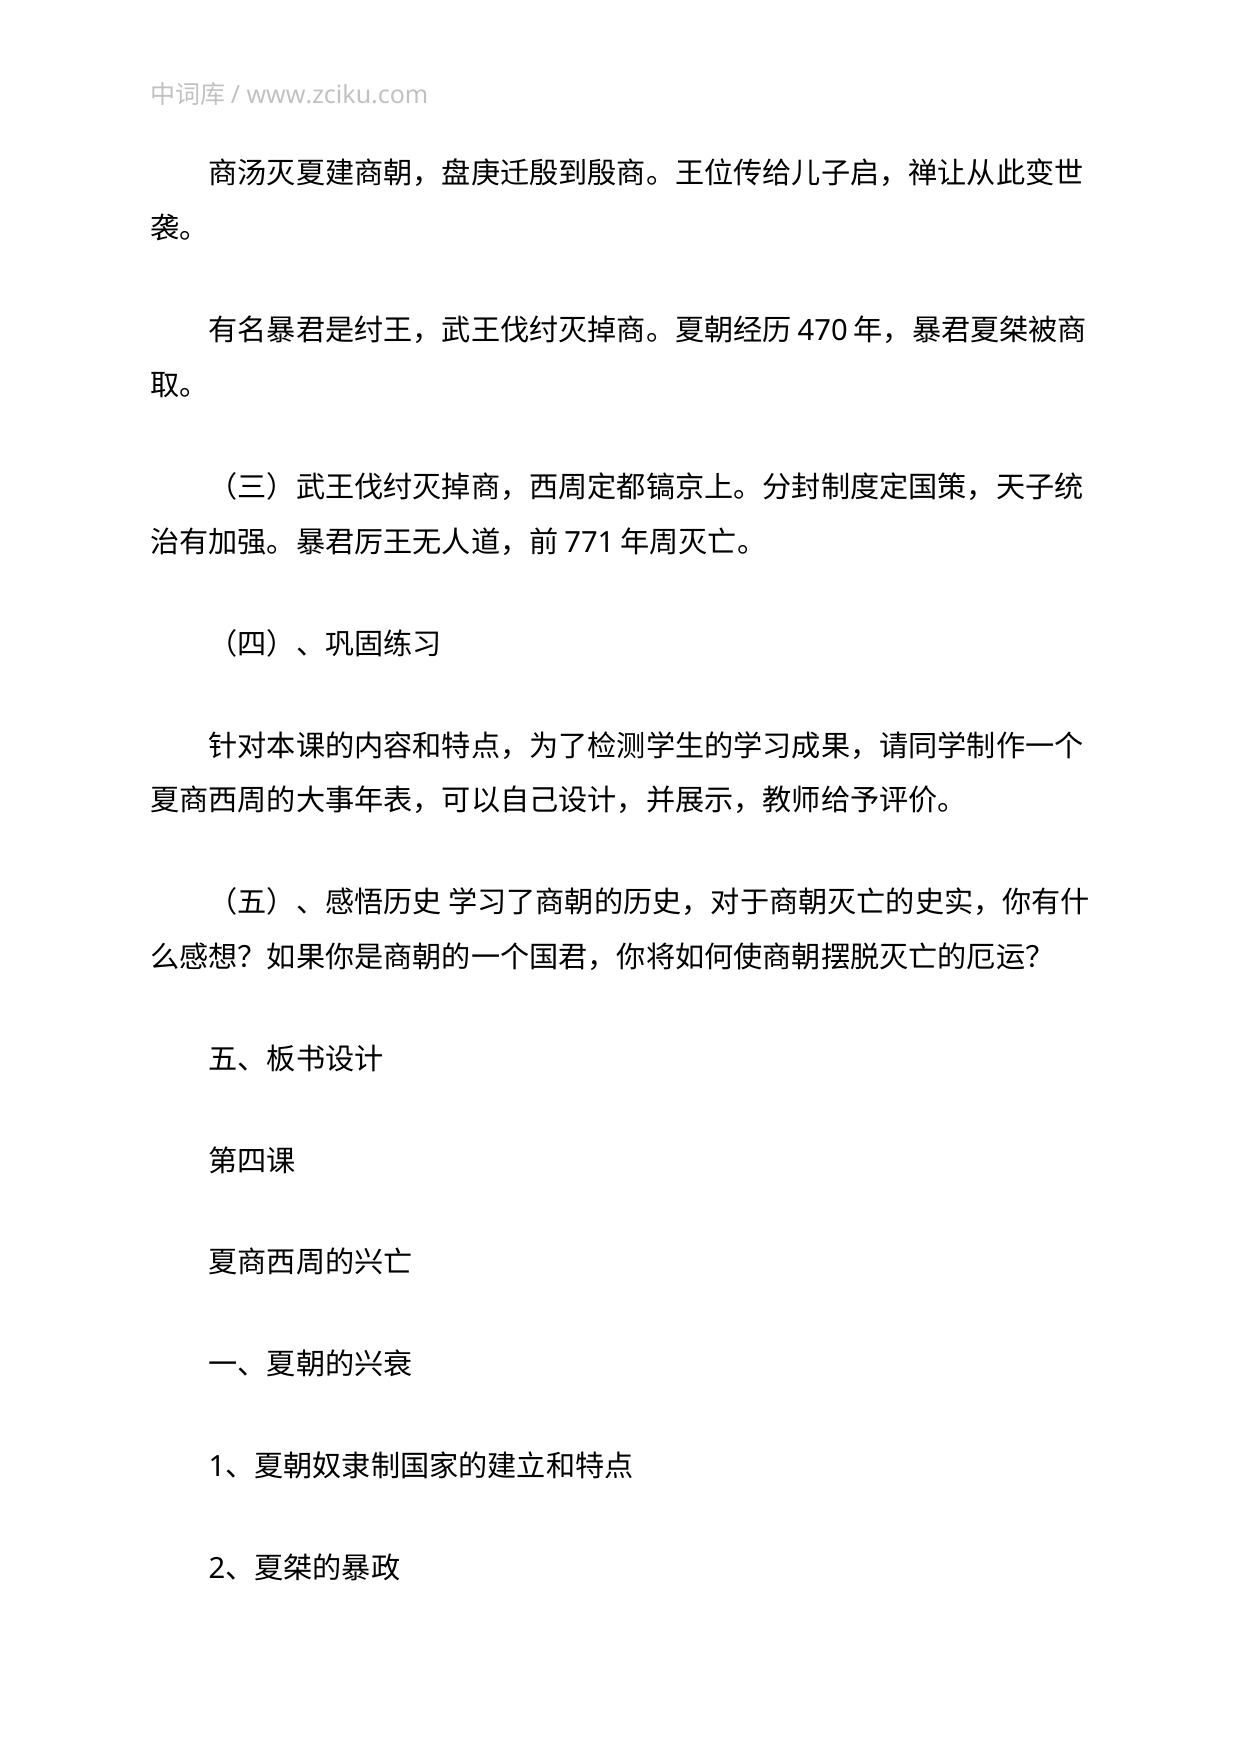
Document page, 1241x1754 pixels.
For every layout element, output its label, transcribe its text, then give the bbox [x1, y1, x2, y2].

text （五）、感悟历史 学习了商朝的历史，对于商朝灭亡的史实，你有什么感想？如果你是商朝的一个国君，你将如何使商朝摆脱灭亡的厄运？ [150, 879, 1090, 976]
text 针对本课的内容和特点，为了检测学生的学习成果，请同学制作一个夏商西周的大事年表，可以自己设计，并展示，教师给予评价。 [150, 722, 1090, 819]
text 一、夏朝的兴衰 [150, 1341, 1090, 1383]
text （三）武王伐纣灭掉商，西周定都镐京上。分封制度定国策，天子统治有加强。暴君厉王无人道，前771年周灭亡。 [150, 463, 1090, 561]
text 有名暴君是纣王，武王伐纣灭掉商。夏朝经历470年，暴君夏桀被商取。 [150, 307, 1090, 404]
text 第四课 [150, 1137, 1090, 1179]
text 2、夏桀的暴政 [150, 1544, 1090, 1587]
text 夏商西周的兴亡 [150, 1239, 1090, 1281]
text 1、夏朝奴隶制国家的建立和特点 [150, 1442, 1090, 1485]
text 五、板书设计 [150, 1035, 1090, 1078]
text 商汤灭夏建商朝，盘庚迁殷到殷商。王位传给儿子启，禅让从此变世袭。 [150, 150, 1090, 247]
text （四）、巩固练习 [150, 620, 1090, 663]
